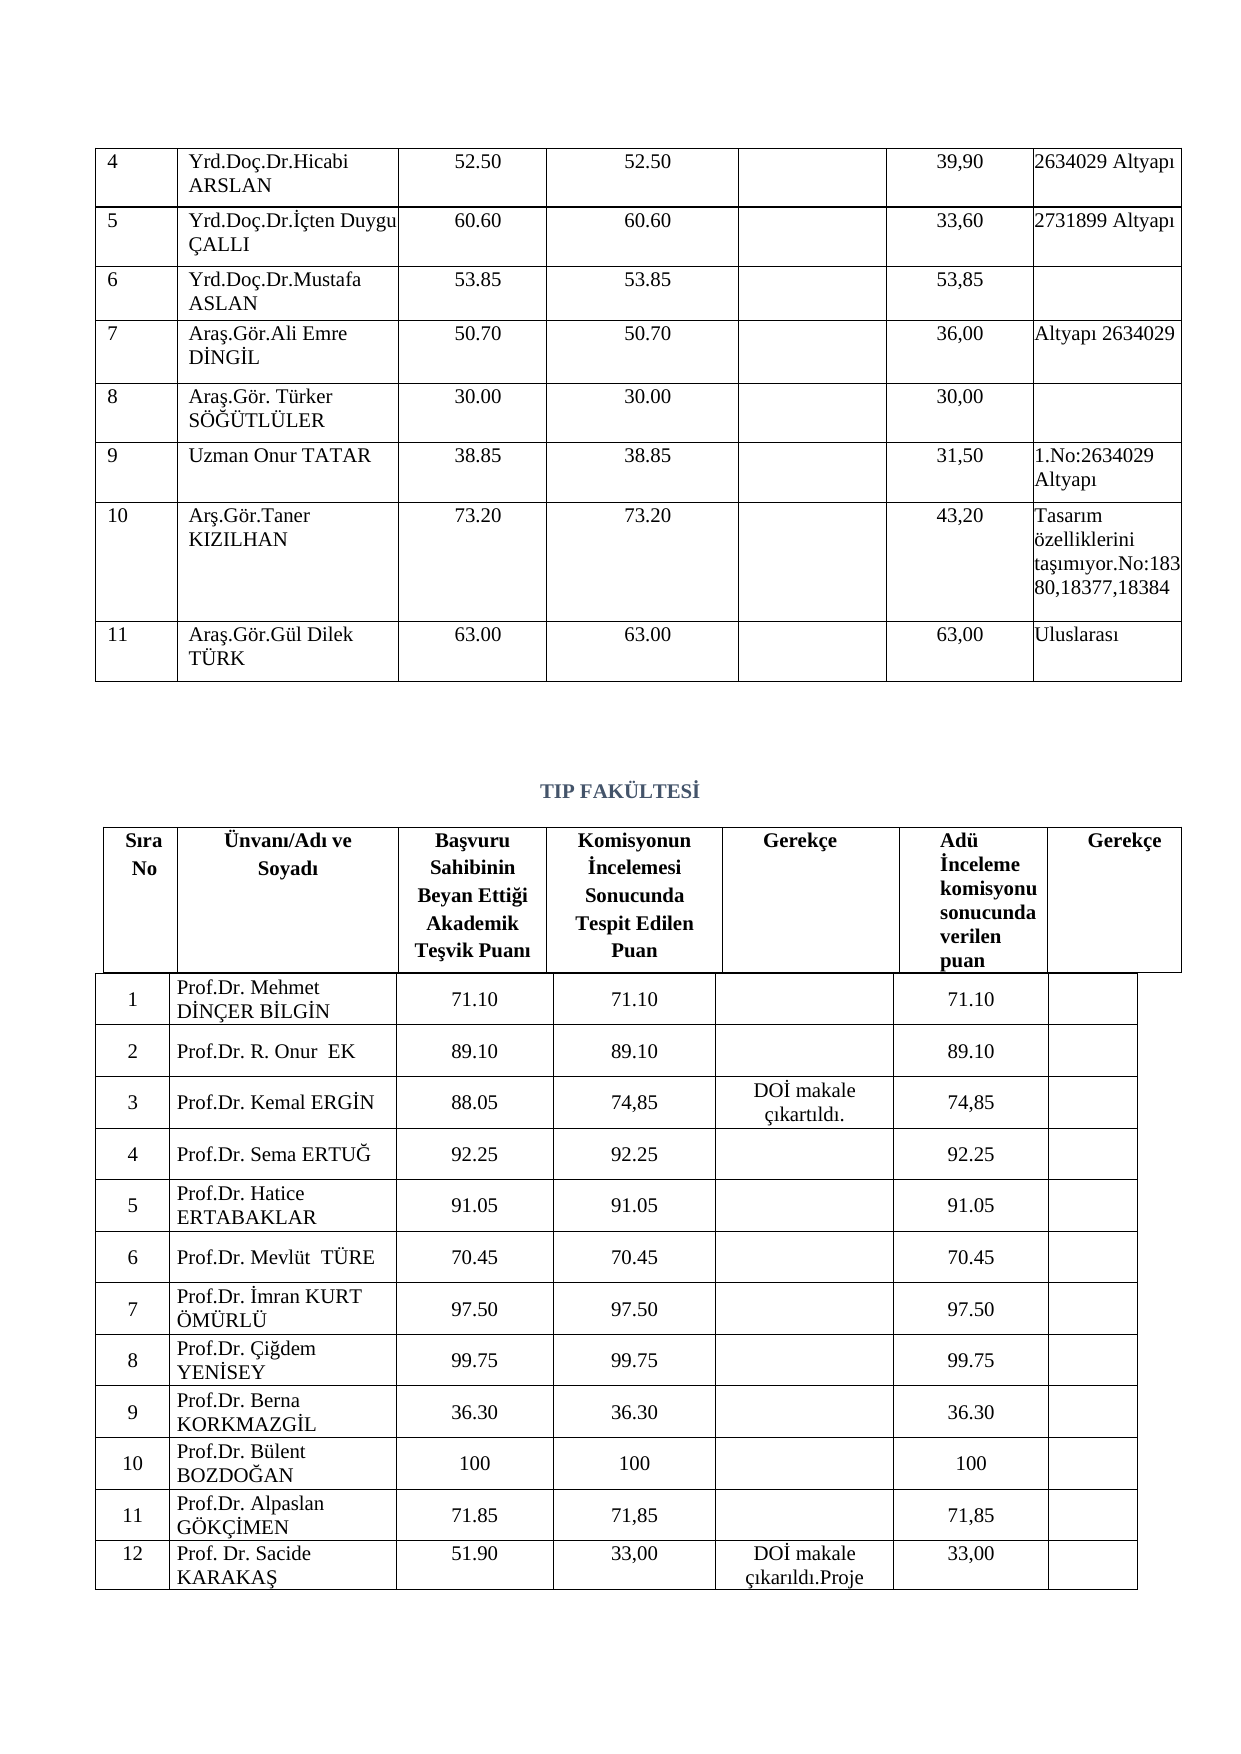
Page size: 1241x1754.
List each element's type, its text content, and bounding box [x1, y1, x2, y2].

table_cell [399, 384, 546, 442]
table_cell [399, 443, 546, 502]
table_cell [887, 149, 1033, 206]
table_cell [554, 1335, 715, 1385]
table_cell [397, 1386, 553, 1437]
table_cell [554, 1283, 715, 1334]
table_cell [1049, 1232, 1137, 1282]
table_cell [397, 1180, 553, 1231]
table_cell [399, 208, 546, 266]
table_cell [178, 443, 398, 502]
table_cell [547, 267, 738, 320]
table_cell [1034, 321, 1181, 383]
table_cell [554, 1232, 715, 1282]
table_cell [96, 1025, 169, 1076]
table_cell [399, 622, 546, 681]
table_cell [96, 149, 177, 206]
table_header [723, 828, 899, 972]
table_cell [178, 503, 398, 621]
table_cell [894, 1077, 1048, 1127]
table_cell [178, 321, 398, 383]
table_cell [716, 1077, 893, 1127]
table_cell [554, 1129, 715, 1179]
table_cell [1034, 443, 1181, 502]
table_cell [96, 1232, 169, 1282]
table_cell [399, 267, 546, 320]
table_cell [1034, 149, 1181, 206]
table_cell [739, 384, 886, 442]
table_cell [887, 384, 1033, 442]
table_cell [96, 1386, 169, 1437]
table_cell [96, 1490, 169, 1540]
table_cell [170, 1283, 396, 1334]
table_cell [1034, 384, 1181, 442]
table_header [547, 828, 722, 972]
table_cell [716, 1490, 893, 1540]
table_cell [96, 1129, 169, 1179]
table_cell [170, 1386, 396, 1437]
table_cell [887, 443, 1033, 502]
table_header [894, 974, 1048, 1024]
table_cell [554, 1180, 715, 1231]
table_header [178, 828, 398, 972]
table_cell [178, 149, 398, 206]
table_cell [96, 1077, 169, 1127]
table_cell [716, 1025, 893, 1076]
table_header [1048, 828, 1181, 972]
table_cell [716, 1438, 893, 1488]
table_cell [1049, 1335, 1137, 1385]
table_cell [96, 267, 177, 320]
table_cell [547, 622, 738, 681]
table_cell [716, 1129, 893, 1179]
text TIP FAKÜLTESİ [148, 778, 1093, 803]
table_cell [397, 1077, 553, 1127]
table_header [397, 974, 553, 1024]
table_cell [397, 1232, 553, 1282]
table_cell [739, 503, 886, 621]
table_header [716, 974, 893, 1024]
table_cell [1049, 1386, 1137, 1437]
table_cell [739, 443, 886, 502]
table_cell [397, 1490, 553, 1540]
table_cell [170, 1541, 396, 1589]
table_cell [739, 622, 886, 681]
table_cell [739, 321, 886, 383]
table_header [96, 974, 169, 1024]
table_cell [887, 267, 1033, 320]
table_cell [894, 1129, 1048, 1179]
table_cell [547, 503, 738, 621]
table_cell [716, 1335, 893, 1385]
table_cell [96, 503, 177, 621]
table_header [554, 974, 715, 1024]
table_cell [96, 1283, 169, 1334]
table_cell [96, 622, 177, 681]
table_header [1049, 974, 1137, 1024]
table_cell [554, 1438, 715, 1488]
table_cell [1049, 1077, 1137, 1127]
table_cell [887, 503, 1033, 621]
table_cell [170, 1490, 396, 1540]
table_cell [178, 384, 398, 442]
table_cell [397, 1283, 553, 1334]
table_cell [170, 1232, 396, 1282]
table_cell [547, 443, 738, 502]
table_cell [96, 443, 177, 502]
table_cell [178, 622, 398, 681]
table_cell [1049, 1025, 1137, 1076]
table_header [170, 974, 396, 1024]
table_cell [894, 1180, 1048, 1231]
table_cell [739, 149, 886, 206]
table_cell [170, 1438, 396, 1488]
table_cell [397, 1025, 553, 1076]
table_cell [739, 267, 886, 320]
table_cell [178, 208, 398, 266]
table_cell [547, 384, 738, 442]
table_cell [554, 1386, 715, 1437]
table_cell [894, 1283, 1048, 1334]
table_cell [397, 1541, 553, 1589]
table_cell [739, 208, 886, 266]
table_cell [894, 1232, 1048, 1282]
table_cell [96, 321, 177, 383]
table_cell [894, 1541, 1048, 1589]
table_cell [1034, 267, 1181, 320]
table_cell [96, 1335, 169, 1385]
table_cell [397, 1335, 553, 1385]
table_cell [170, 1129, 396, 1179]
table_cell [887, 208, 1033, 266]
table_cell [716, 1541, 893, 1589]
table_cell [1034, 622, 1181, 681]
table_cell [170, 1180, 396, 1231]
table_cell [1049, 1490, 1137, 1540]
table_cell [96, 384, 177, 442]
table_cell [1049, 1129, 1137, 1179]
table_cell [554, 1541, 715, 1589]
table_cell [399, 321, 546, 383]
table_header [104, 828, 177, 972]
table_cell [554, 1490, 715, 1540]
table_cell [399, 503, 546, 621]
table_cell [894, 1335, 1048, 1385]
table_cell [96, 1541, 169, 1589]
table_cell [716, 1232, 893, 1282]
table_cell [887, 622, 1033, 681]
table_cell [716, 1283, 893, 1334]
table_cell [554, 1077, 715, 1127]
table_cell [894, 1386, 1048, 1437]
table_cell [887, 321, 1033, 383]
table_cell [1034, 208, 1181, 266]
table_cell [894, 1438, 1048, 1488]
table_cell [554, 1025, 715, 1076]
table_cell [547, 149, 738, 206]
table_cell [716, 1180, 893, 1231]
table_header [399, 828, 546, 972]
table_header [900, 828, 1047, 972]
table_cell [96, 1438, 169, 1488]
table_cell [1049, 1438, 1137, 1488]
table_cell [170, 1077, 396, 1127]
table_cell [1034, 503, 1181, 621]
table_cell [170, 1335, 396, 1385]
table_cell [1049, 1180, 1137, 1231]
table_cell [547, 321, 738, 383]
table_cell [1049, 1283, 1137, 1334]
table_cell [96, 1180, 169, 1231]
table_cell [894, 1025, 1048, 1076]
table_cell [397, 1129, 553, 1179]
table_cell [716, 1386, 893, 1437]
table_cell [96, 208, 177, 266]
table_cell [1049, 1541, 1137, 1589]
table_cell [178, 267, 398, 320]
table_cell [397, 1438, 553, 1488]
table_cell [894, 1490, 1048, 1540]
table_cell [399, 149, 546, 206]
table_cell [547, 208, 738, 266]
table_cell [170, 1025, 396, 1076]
